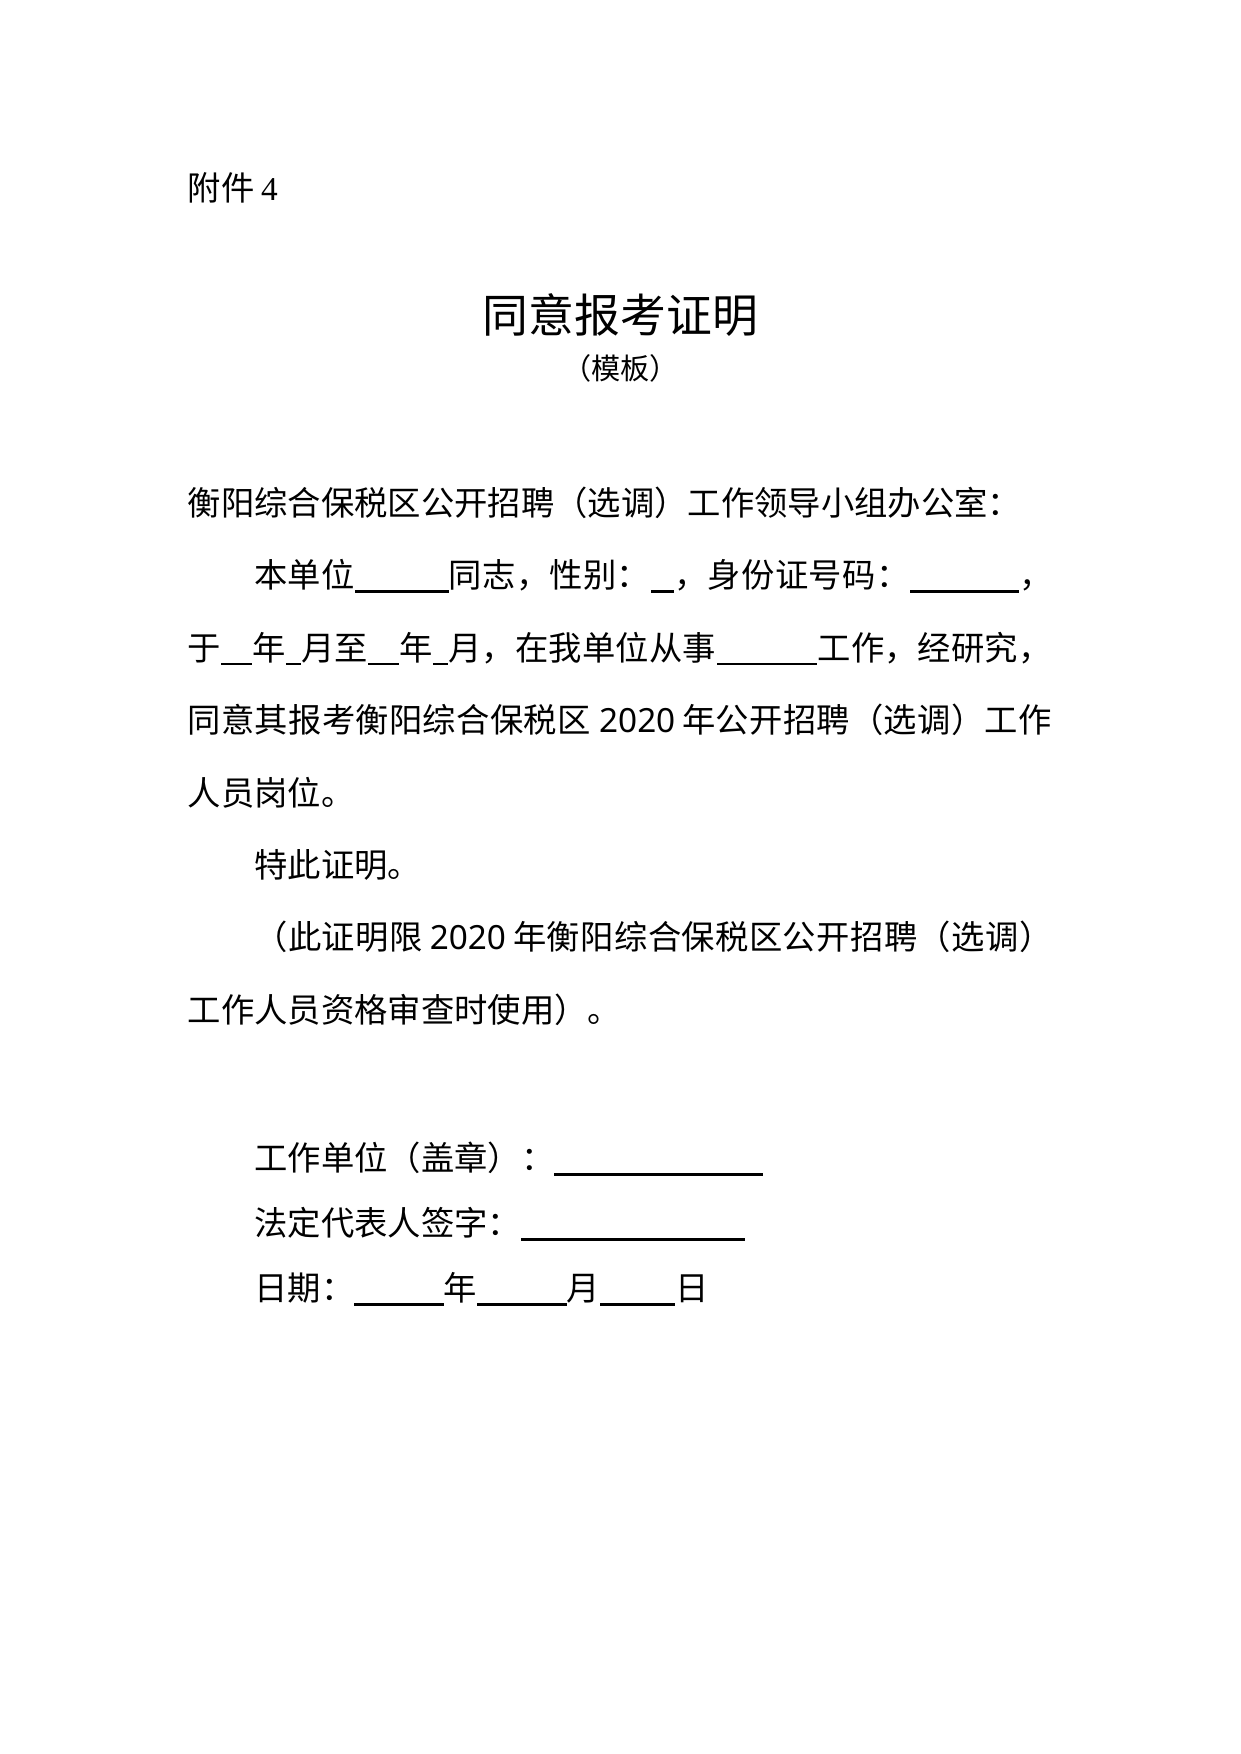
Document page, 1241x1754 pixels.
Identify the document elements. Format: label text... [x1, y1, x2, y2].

text 附件4 [187, 162, 1053, 210]
text 衡阳综合保税区公开招聘（选调）工作领导小组办公室： [187, 477, 1053, 525]
text 法定代表人签字： [187, 1189, 1053, 1254]
text 特此证明。 [187, 839, 1053, 887]
text （模板） [187, 345, 1053, 388]
text 工作单位（盖章）： [187, 1124, 1053, 1189]
text 同意报考证明 [187, 279, 1053, 345]
text 日期： 年 月 日 [187, 1254, 1053, 1319]
text 本单位 同志，性别： ，身份证号码： ，于 年 月至 年 月，在我单位从事 工作，经研究，同意其报考衡阳综合保税区2020年公开招聘（选调）工作人员岗位。 [187, 549, 1053, 814]
text （此证明限2020年衡阳综合保税区公开招聘（选调）工作人员资格审查时使用）。 [187, 911, 1053, 1032]
